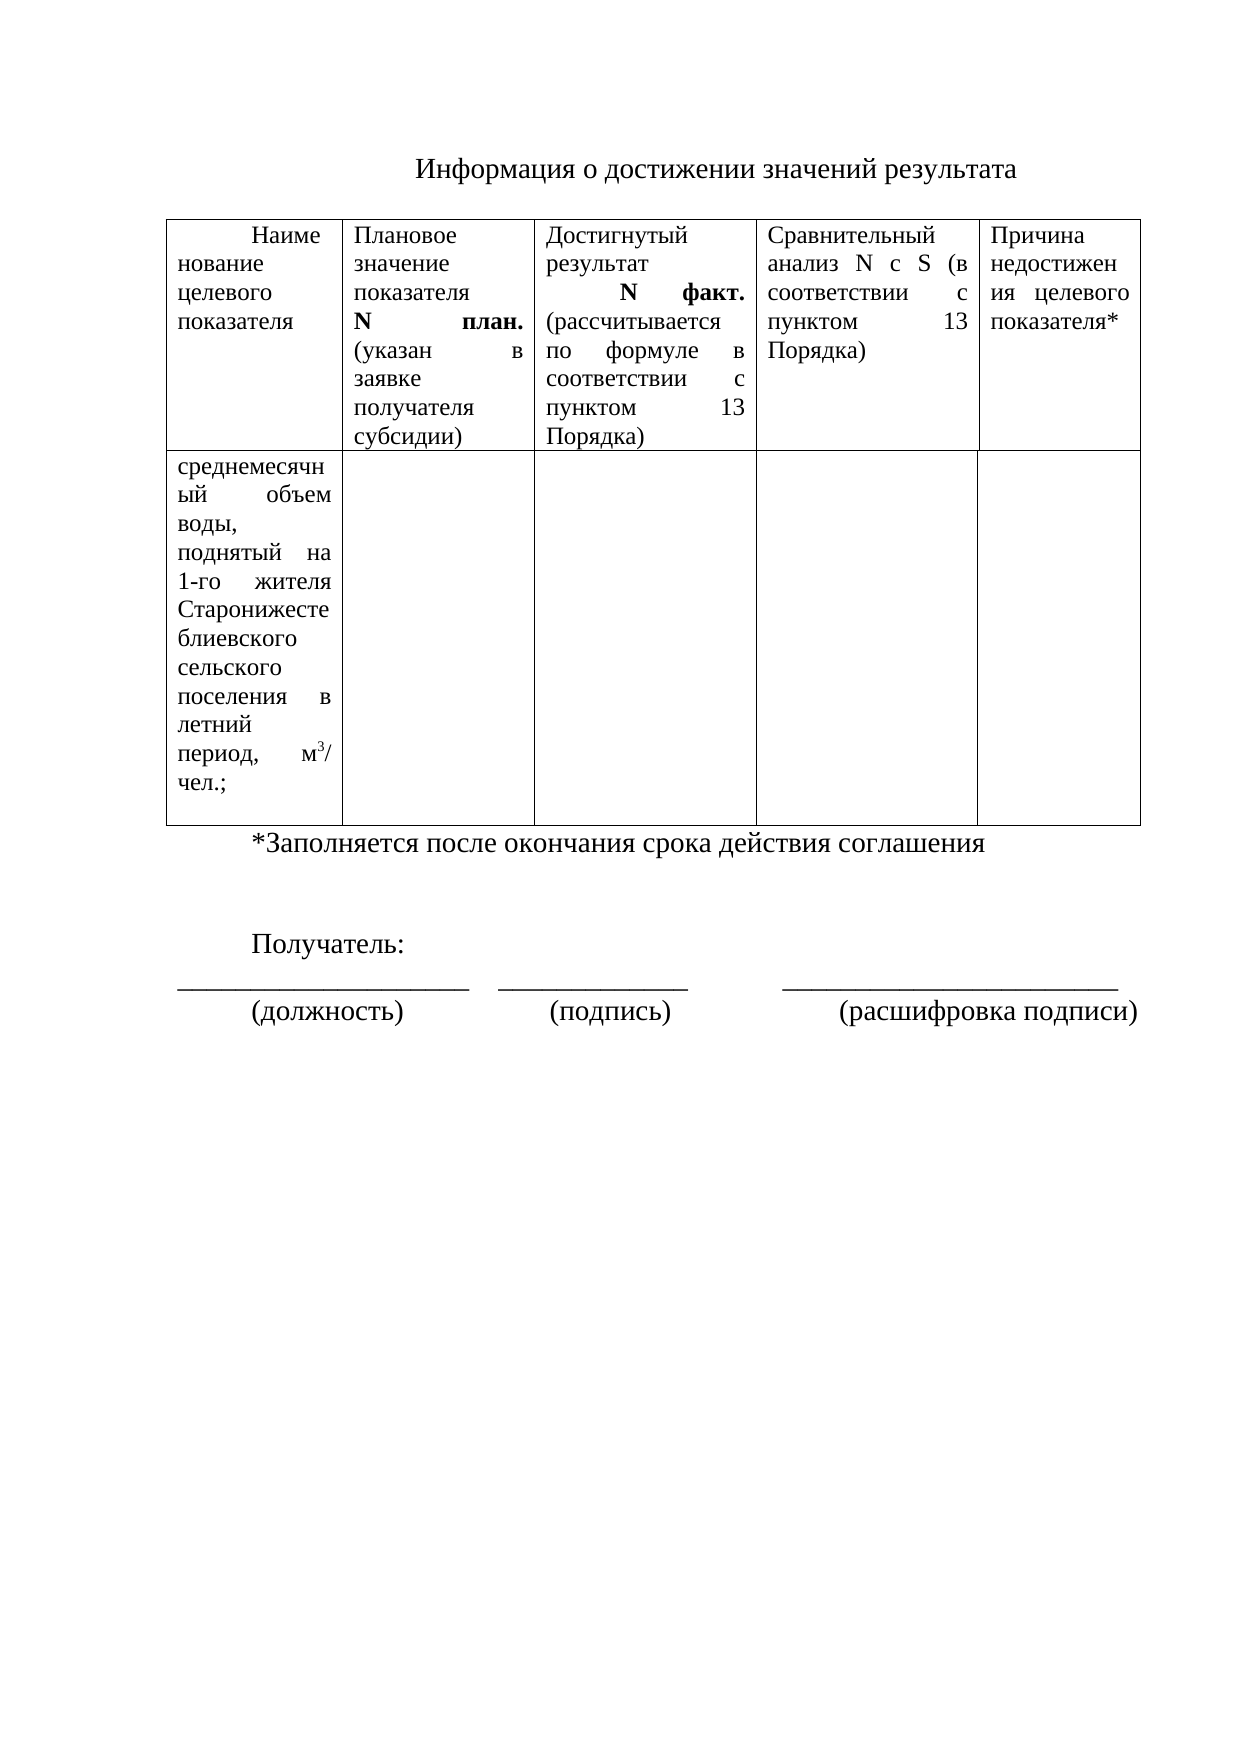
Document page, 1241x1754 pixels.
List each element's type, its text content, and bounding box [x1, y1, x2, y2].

table_cell среднемесячный объем воды, поднятый на 1-го жителя Старонижестеблиевского сельского поселения в летний период, м3/ чел.; [167, 451, 342, 824]
text ____________________ _____________ _______________________ [177, 960, 1181, 993]
text Получатель: [177, 926, 1181, 960]
text (должность) (подпись) (расшифровка подписи) [177, 993, 1181, 1027]
text Информация о достижении значений результата [177, 152, 1181, 185]
table_cell [978, 451, 1140, 824]
text *Заполняется после окончания срока действия соглашения [177, 826, 1181, 859]
table_cell [757, 451, 977, 824]
table_cell [343, 451, 534, 824]
table_cell [535, 451, 756, 824]
table_header Причина недостижения целевого показателя* [980, 220, 1140, 450]
table_header Достигнутый результат N факт. (рассчитывается по формуле в соответствии с пунктом 13 Порядка) [535, 220, 756, 450]
table_header Плановое значение показателя N план. (указан в заявке получателя субсидии) [343, 220, 534, 450]
table_header Сравнительный анализ N c S (в соответствии с пунктом 13 Порядка) [757, 220, 979, 450]
table_header Наименование целевого показателя [167, 220, 342, 450]
